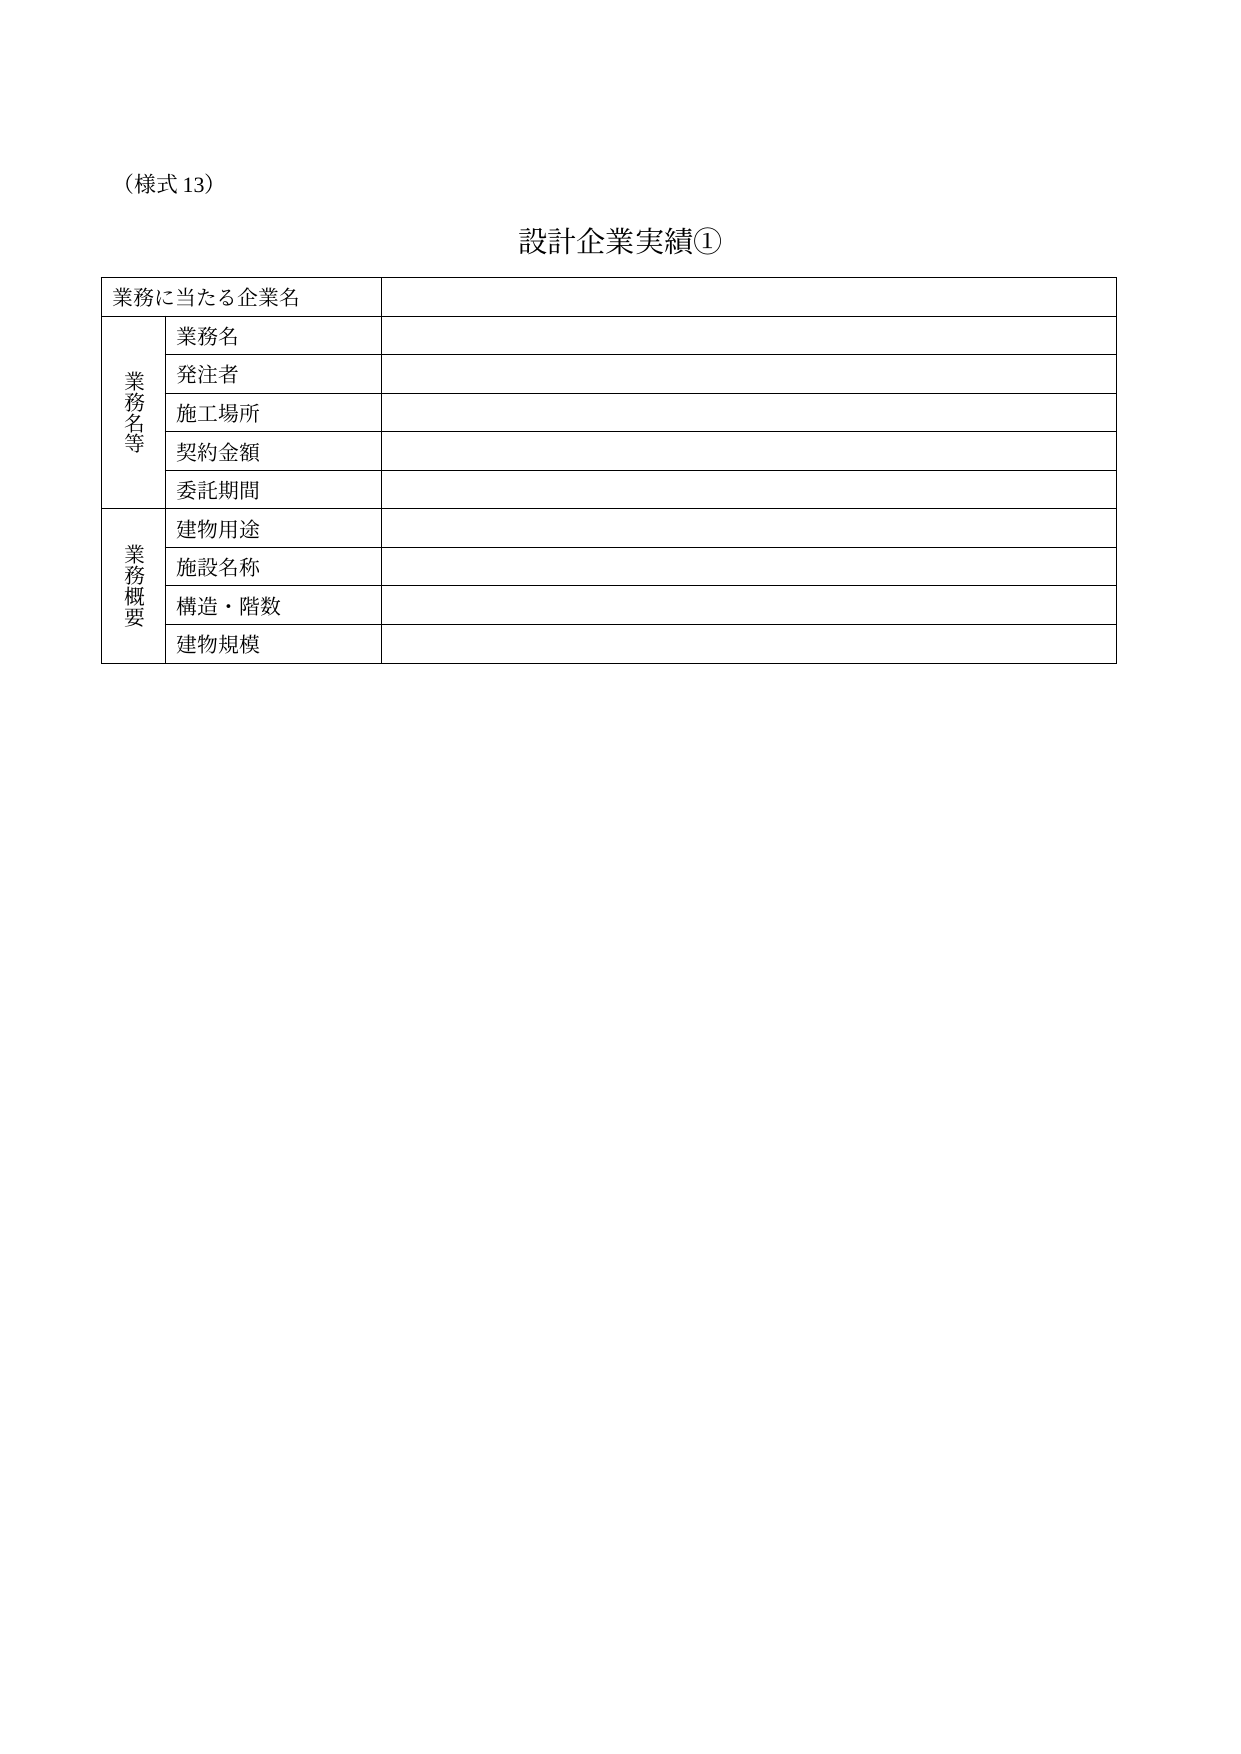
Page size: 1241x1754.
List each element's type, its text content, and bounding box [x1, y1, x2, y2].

table_cell 契約金額 [166, 432, 381, 470]
table_cell [382, 509, 1116, 547]
table_cell 業務名等 [102, 317, 165, 508]
table_cell 施設名称 [166, 548, 381, 585]
table_cell [382, 432, 1116, 470]
table_cell 構造・階数 [166, 586, 381, 624]
table_cell [382, 355, 1116, 393]
table_cell 委託期間 [166, 471, 381, 508]
table_cell [382, 548, 1116, 585]
table_cell [382, 471, 1116, 508]
text 設計企業実績① [112, 202, 1128, 277]
table_cell 業務名 [166, 317, 381, 354]
text （様式13） [112, 164, 1128, 202]
table_header 業務に当たる企業名 [102, 278, 381, 316]
table_cell 業務概要 [102, 509, 165, 662]
table_cell [382, 317, 1116, 354]
table_cell [382, 586, 1116, 624]
table_cell 建物用途 [166, 509, 381, 547]
table_cell 施工場所 [166, 394, 381, 431]
table_cell [382, 394, 1116, 431]
table_header [382, 278, 1116, 316]
table_cell [382, 625, 1116, 662]
table_cell 発注者 [166, 355, 381, 393]
table_cell 建物規模 [166, 625, 381, 662]
